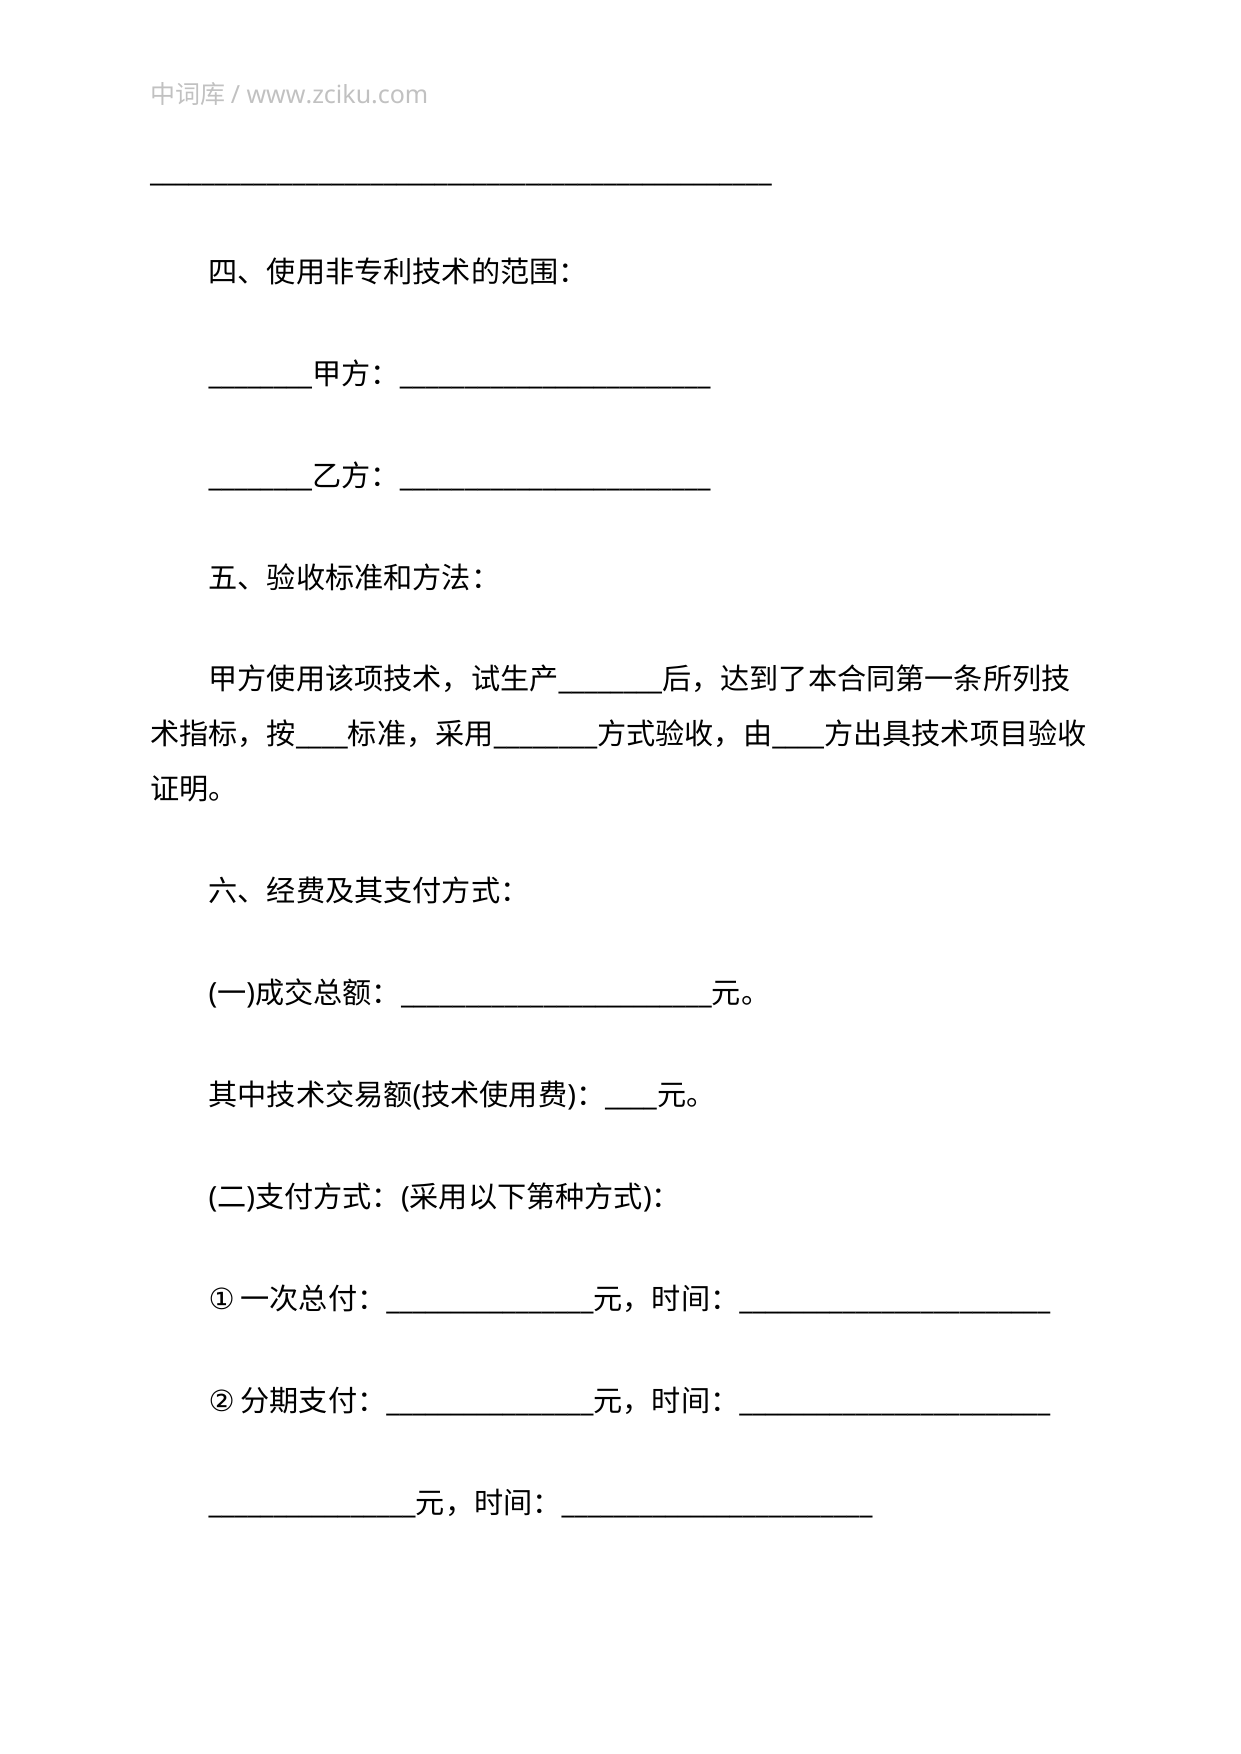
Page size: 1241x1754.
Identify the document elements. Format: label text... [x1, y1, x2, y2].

text ________________元，时间：________________________ [150, 1479, 1090, 1522]
text (二)支付方式：(采用以下第种方式)： [150, 1173, 1090, 1216]
text (一)成交总额：________________________元。 [150, 969, 1090, 1012]
text ________甲方：________________________ [150, 350, 1090, 393]
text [150, 150, 1090, 190]
text 六、经费及其支付方式： [150, 868, 1090, 910]
text 四、使用非专利技术的范围： [150, 248, 1090, 291]
text ________乙方：________________________ [150, 452, 1090, 494]
text ②分期支付：________________元，时间：________________________ [150, 1377, 1090, 1420]
text 五、验收标准和方法： [150, 554, 1090, 596]
text 甲方使用该项技术，试生产________后，达到了本合同第一条所列技术指标，按____标准，采用________方式验收，由____方出具技术项目验收证明。 [150, 656, 1090, 808]
text ①一次总付：________________元，时间：________________________ [150, 1275, 1090, 1318]
text 其中技术交易额(技术使用费)：____元。 [150, 1071, 1090, 1114]
